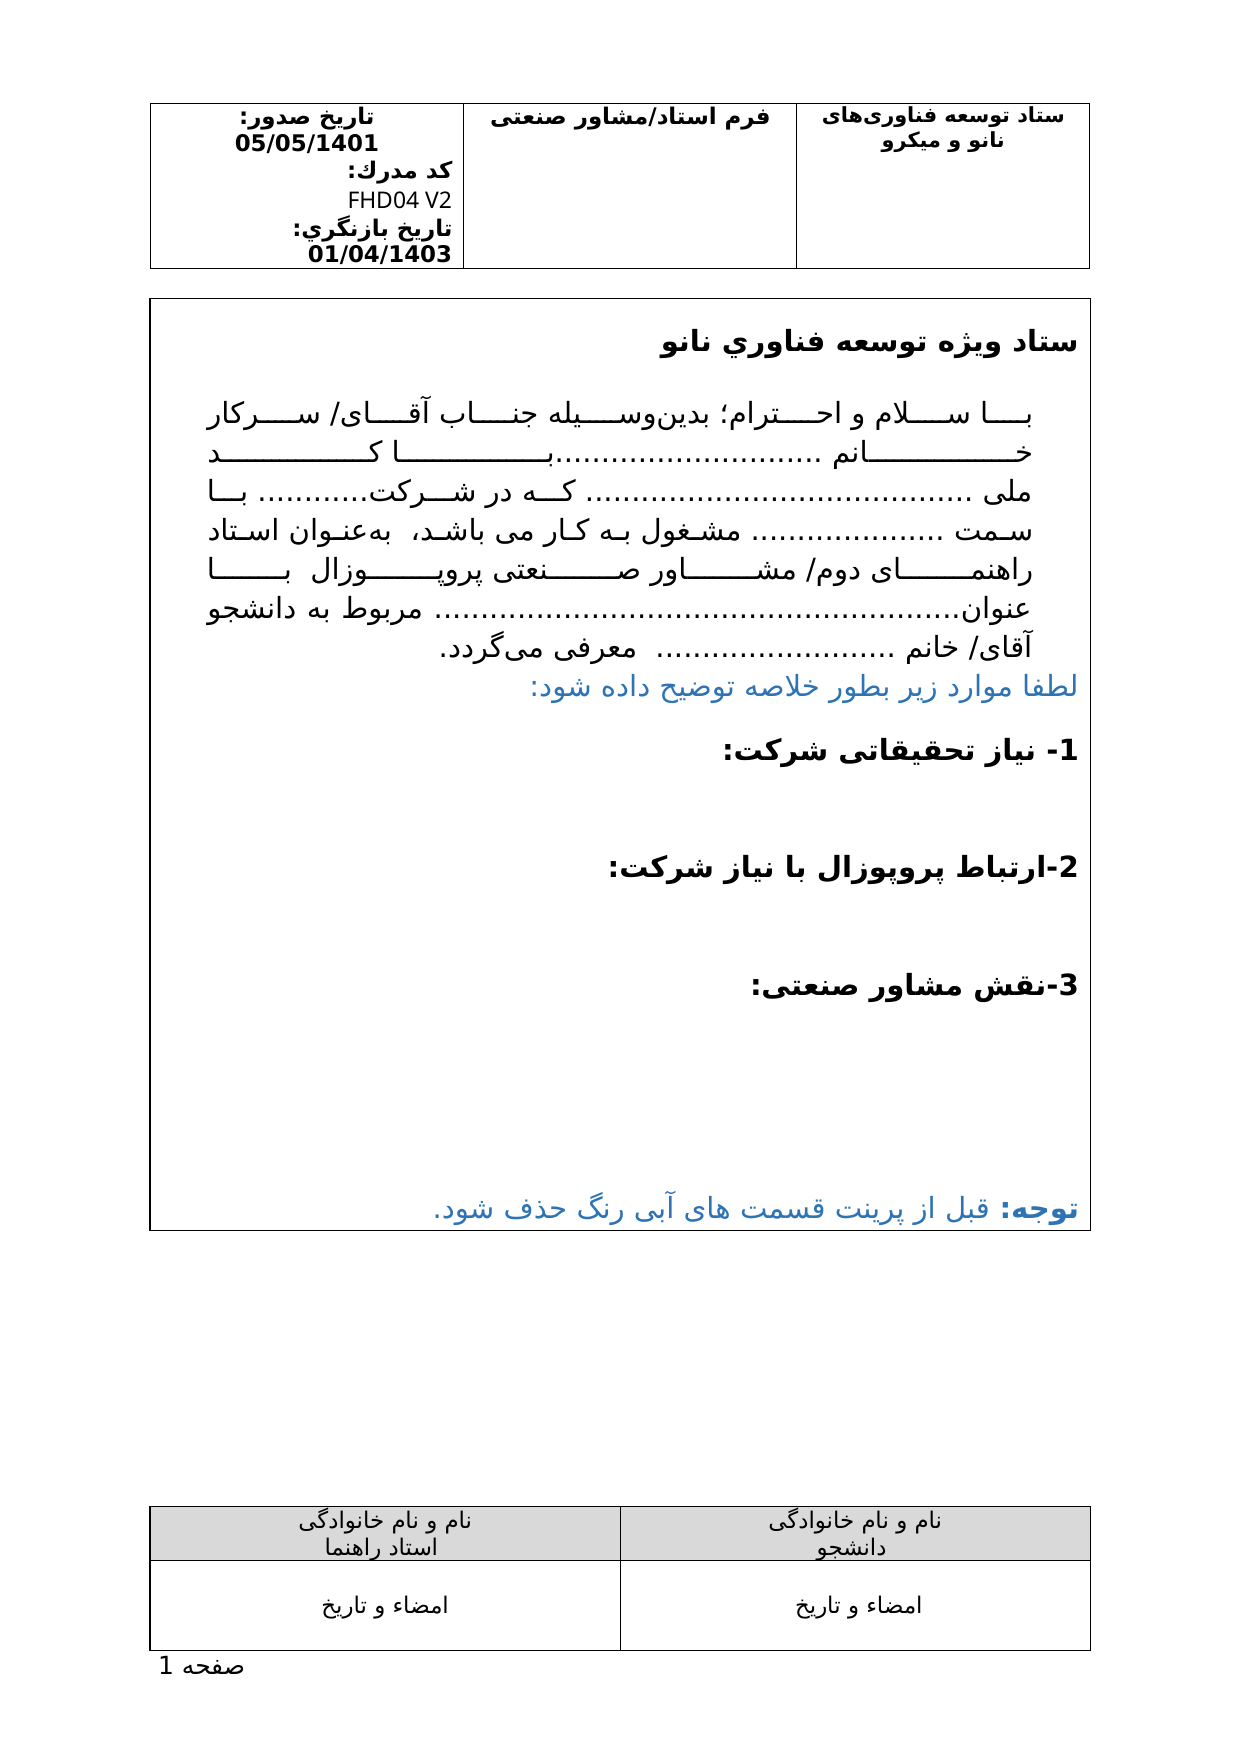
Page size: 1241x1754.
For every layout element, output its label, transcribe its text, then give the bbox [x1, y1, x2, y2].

table_header ستاد ویژه توسعه فناوري نانو با سلام و احترام؛ ‏بدین‌وسیله جناب آقای/ سرکار خانم .............................با کد ملی .......................................... که در شرکت............ با سمت ..................... مشغول به کار می باشد، به‌عنوان استاد راهنمای دوم/ مشاور صنعتی پروپوزال با عنوان......................................................... مربوط به دانشجو آقای/ خانم .......................... معرفی می‌گردد. لطفا موارد زیر بطور خلاصه توضیح داده شود: 1- نیاز تحقیقاتی شرکت: 2-ارتباط پروپوزال با نیاز شرکت: 3-نقش مشاور صنعتی: توجه: قبل از پرینت قسمت های آبی رنگ حذف شود. [151, 299, 1090, 1230]
